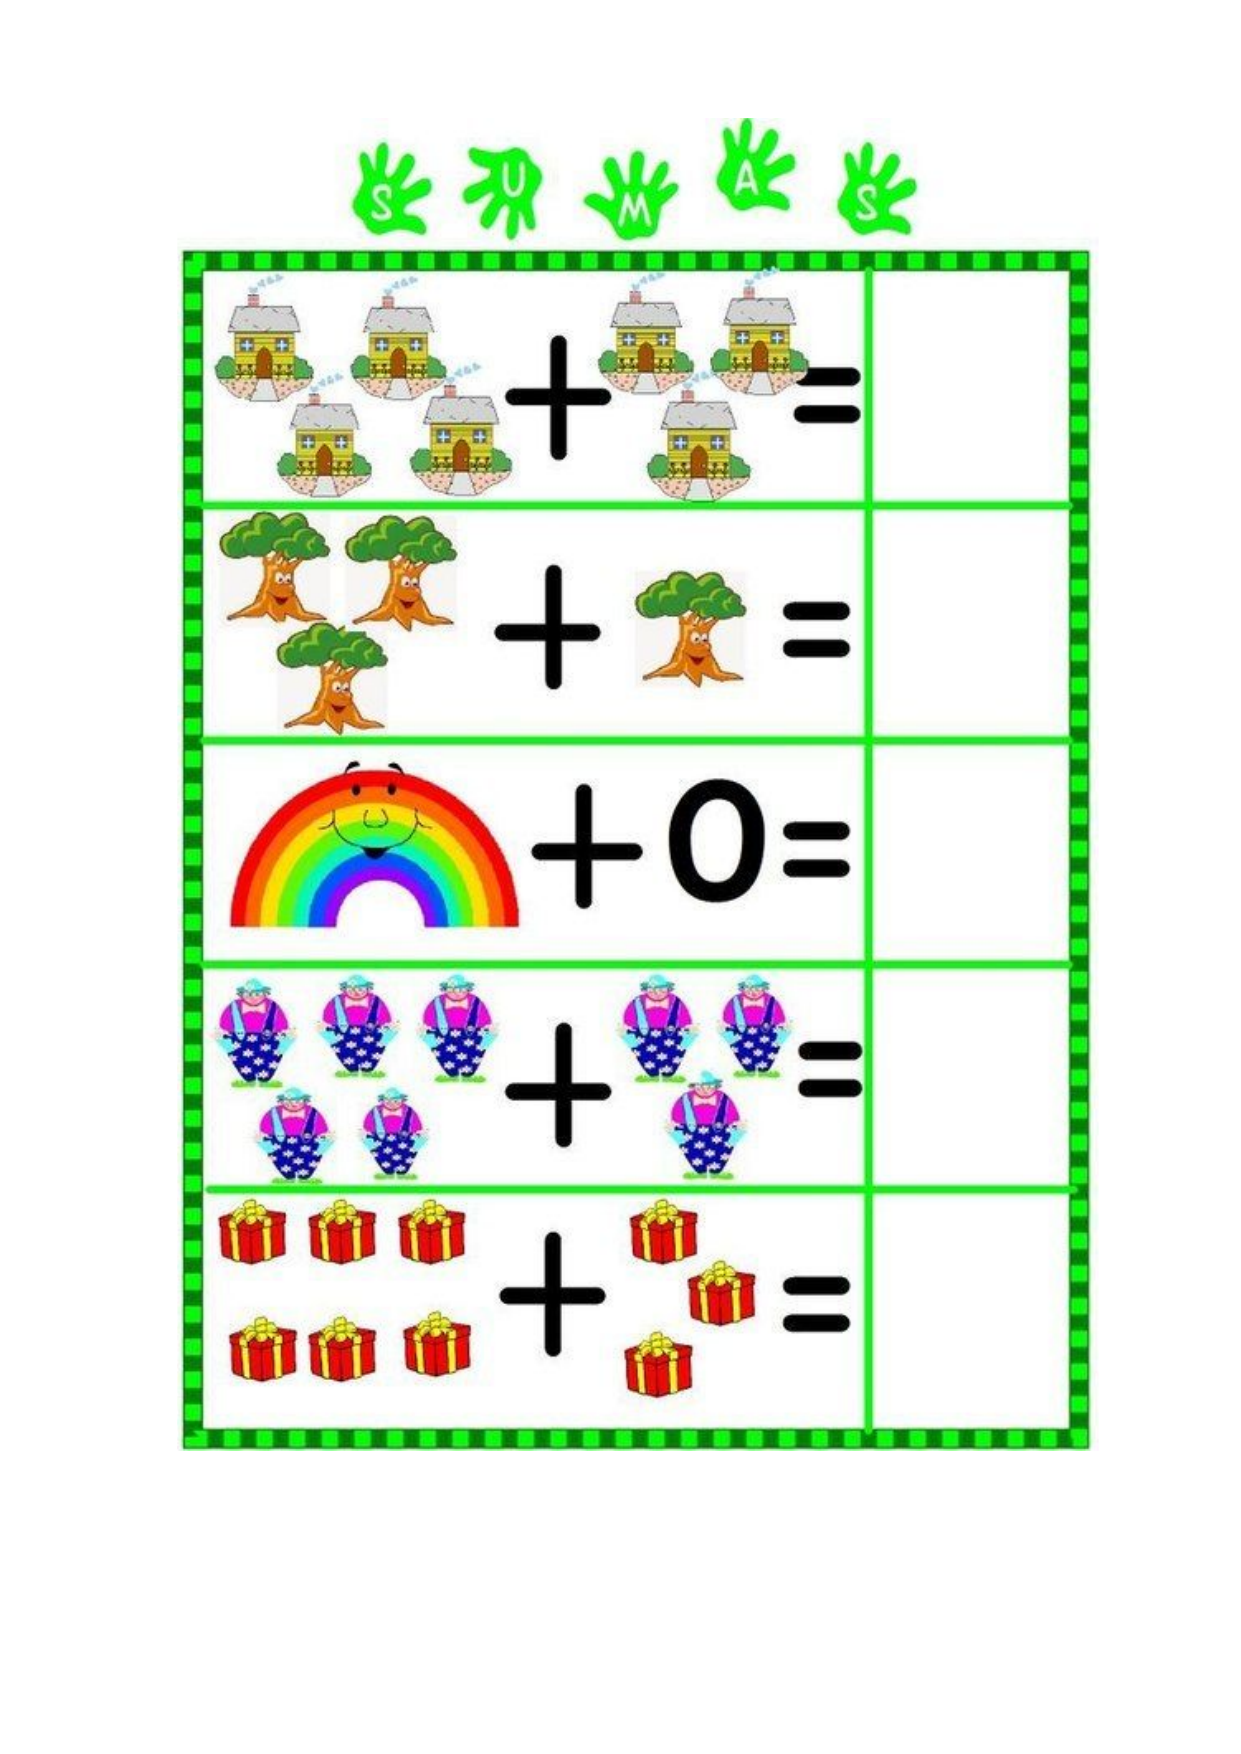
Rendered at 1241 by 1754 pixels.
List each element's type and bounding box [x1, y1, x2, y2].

picture [177, 118, 1099, 1451]
